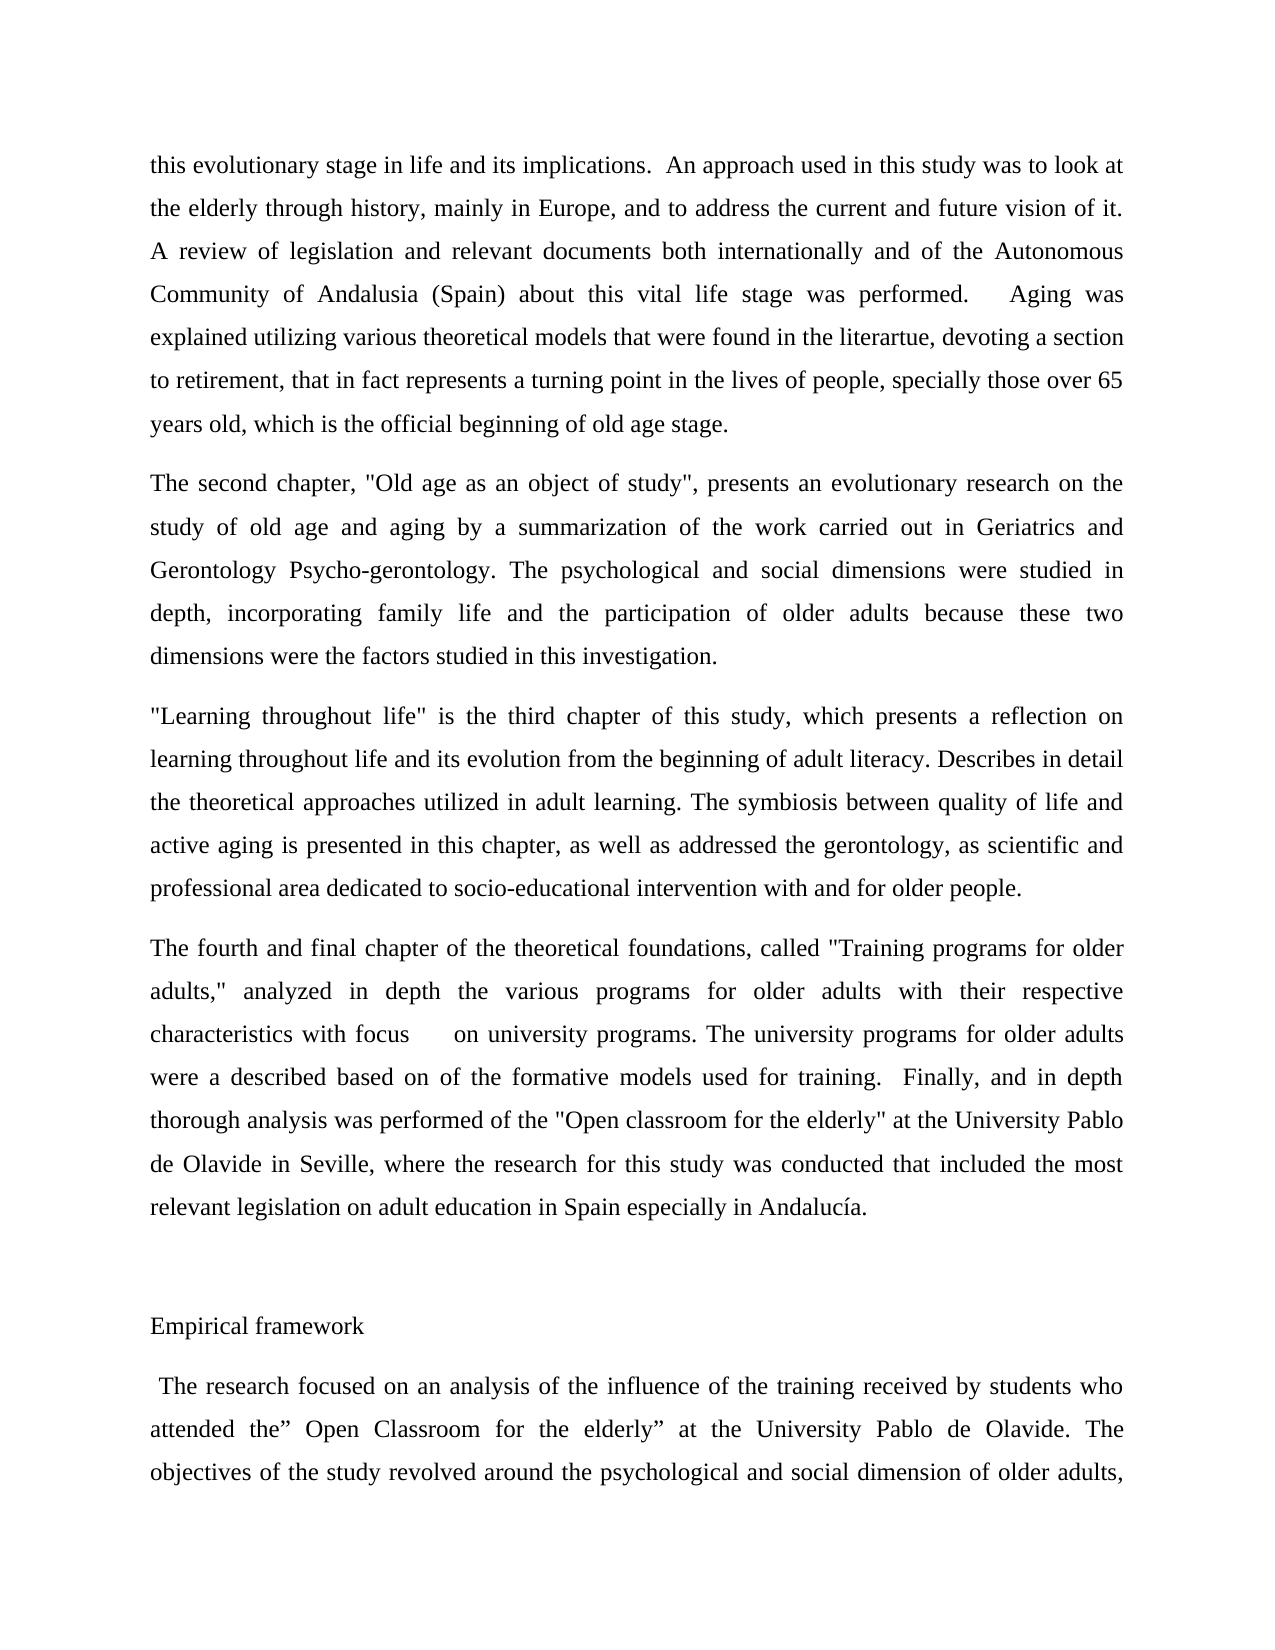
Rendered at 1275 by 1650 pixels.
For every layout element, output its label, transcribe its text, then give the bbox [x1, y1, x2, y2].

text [150, 1371, 1125, 1486]
text The fourth and final chapter of the theoretical foundations, called "Training programs for older adults," analyzed in depth the various programs for older adults with their respective characteristics with focus on university programs. The university programs for older adults were a described based on of the formative models used for training. Finally, and in depth thorough analysis was performed of the "Open classroom for the elderly" at the University Pablo de Olavide in Seville, where the research for this study was conducted that included the most relevant legislation on adult education in Spain especially in Andalucía. [150, 933, 1125, 1221]
text The second chapter, "Old age as an object of study", presents an evolutionary research on the study of old age and aging by a summarization of the work carried out in Geriatrics and Gerontology Psycho-gerontology. The psychological and social dimensions were studied in depth, incorporating family life and the participation of older adults because these two dimensions were the factors studied in this investigation. [150, 468, 1125, 670]
text Empirical framework [150, 1311, 1125, 1340]
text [150, 150, 1125, 437]
text "Learning throughout life" is the third chapter of this study, which presents a reflection on learning throughout life and its evolution from the beginning of adult literacy. Describes in detail the theoretical approaches utilized in adult learning. The symbiosis between quality of life and active aging is presented in this chapter, as well as addressed the gerontology, as scientific and professional area dedicated to socio-educational intervention with and for older people. [150, 701, 1125, 902]
